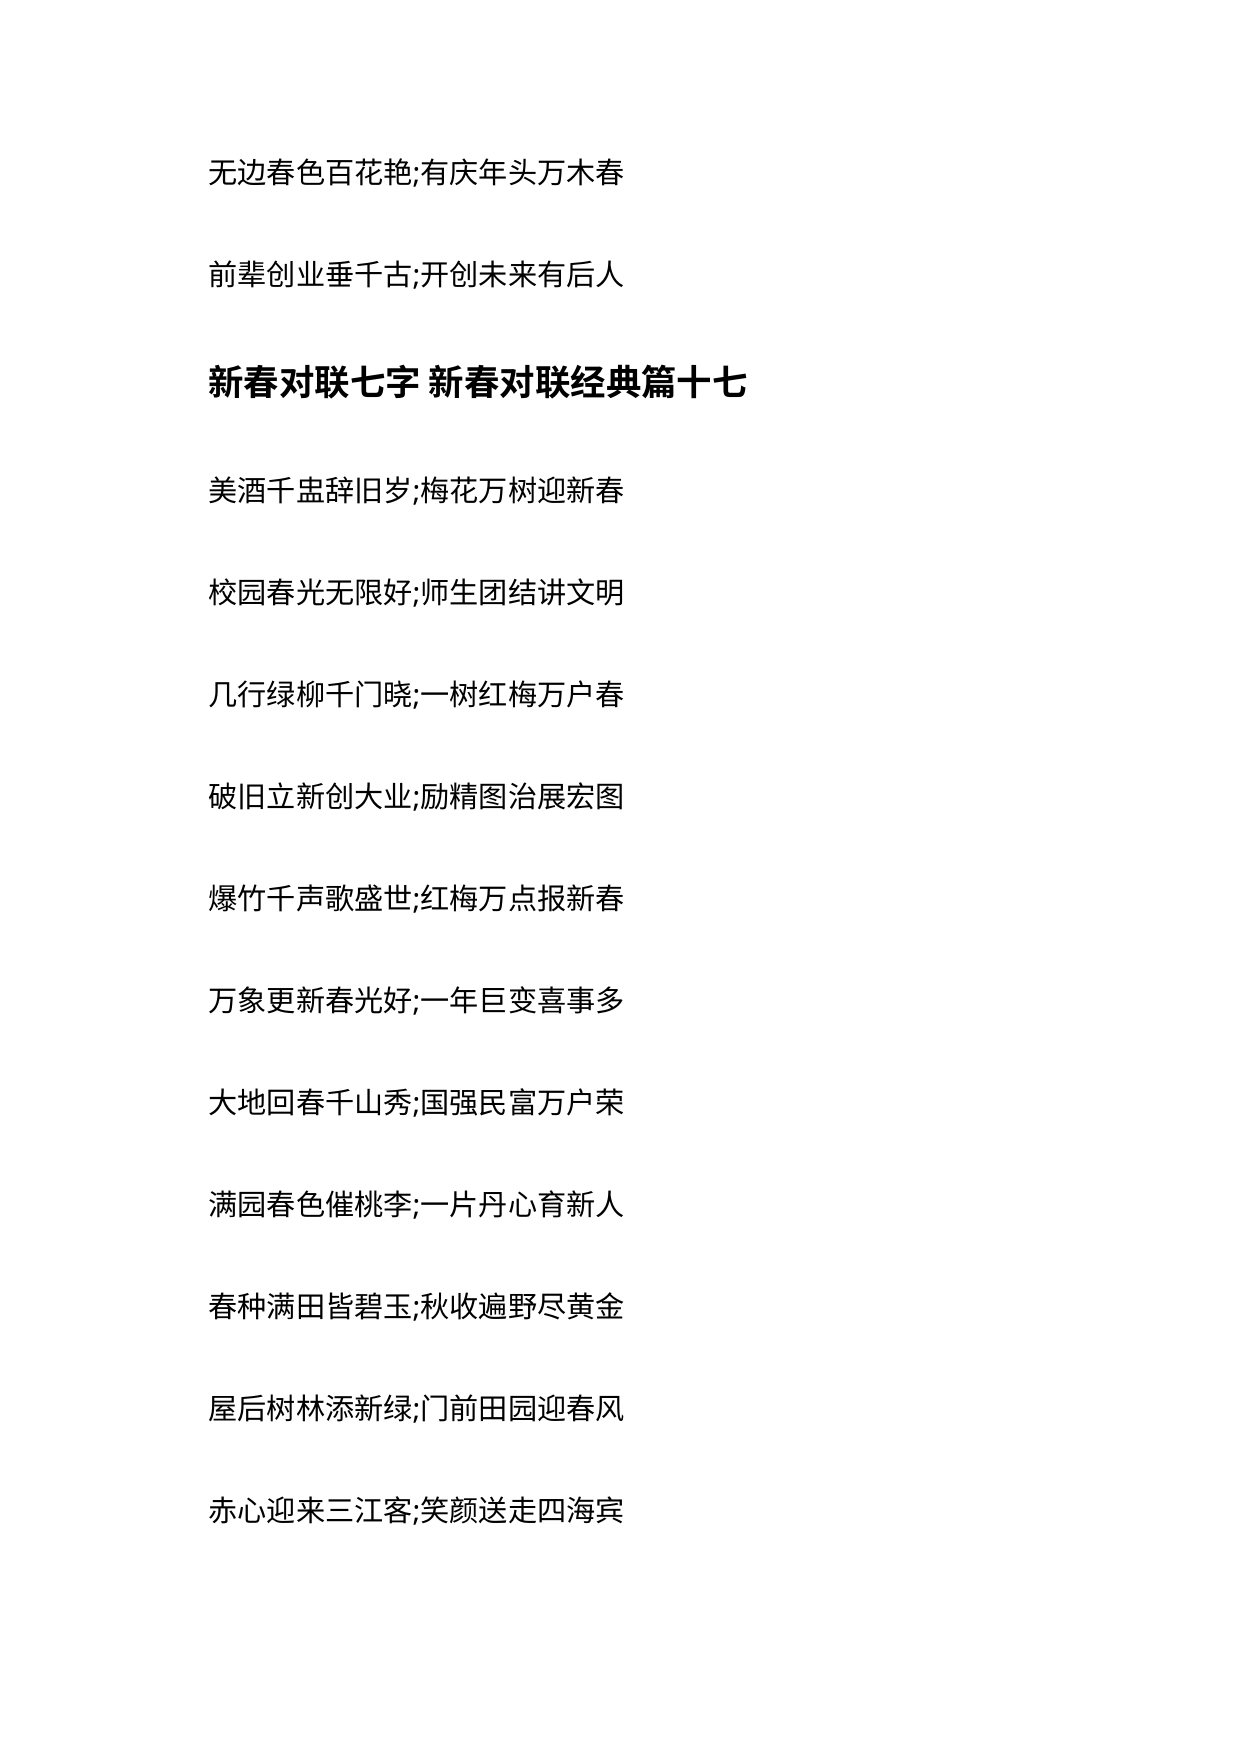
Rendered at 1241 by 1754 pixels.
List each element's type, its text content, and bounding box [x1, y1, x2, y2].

text 校园春光无限好;师生团结讲文明 [150, 569, 1090, 612]
text 万象更新春光好;一年巨变喜事多 [150, 977, 1090, 1020]
text 满园春色催桃李;一片丹心育新人 [150, 1181, 1090, 1224]
text 无边春色百花艳;有庆年头万木春 [150, 150, 1090, 192]
text 大地回春千山秀;国强民富万户荣 [150, 1079, 1090, 1122]
text 破旧立新创大业;励精图治展宏图 [150, 773, 1090, 816]
text 爆竹千声歌盛世;红梅万点报新春 [150, 875, 1090, 918]
text 美酒千盅辞旧岁;梅花万树迎新春 [150, 467, 1090, 510]
text 春种满田皆碧玉;秋收遍野尽黄金 [150, 1283, 1090, 1326]
text 几行绿柳千门晓;一树红梅万户春 [150, 671, 1090, 714]
text 前辈创业垂千古;开创未来有后人 [150, 252, 1090, 294]
text 屋后树林添新绿;门前田园迎春风 [150, 1385, 1090, 1428]
text 赤心迎来三江客;笑颜送走四海宾 [150, 1487, 1090, 1529]
text 新春对联七字 新春对联经典篇十七 [150, 354, 1090, 405]
